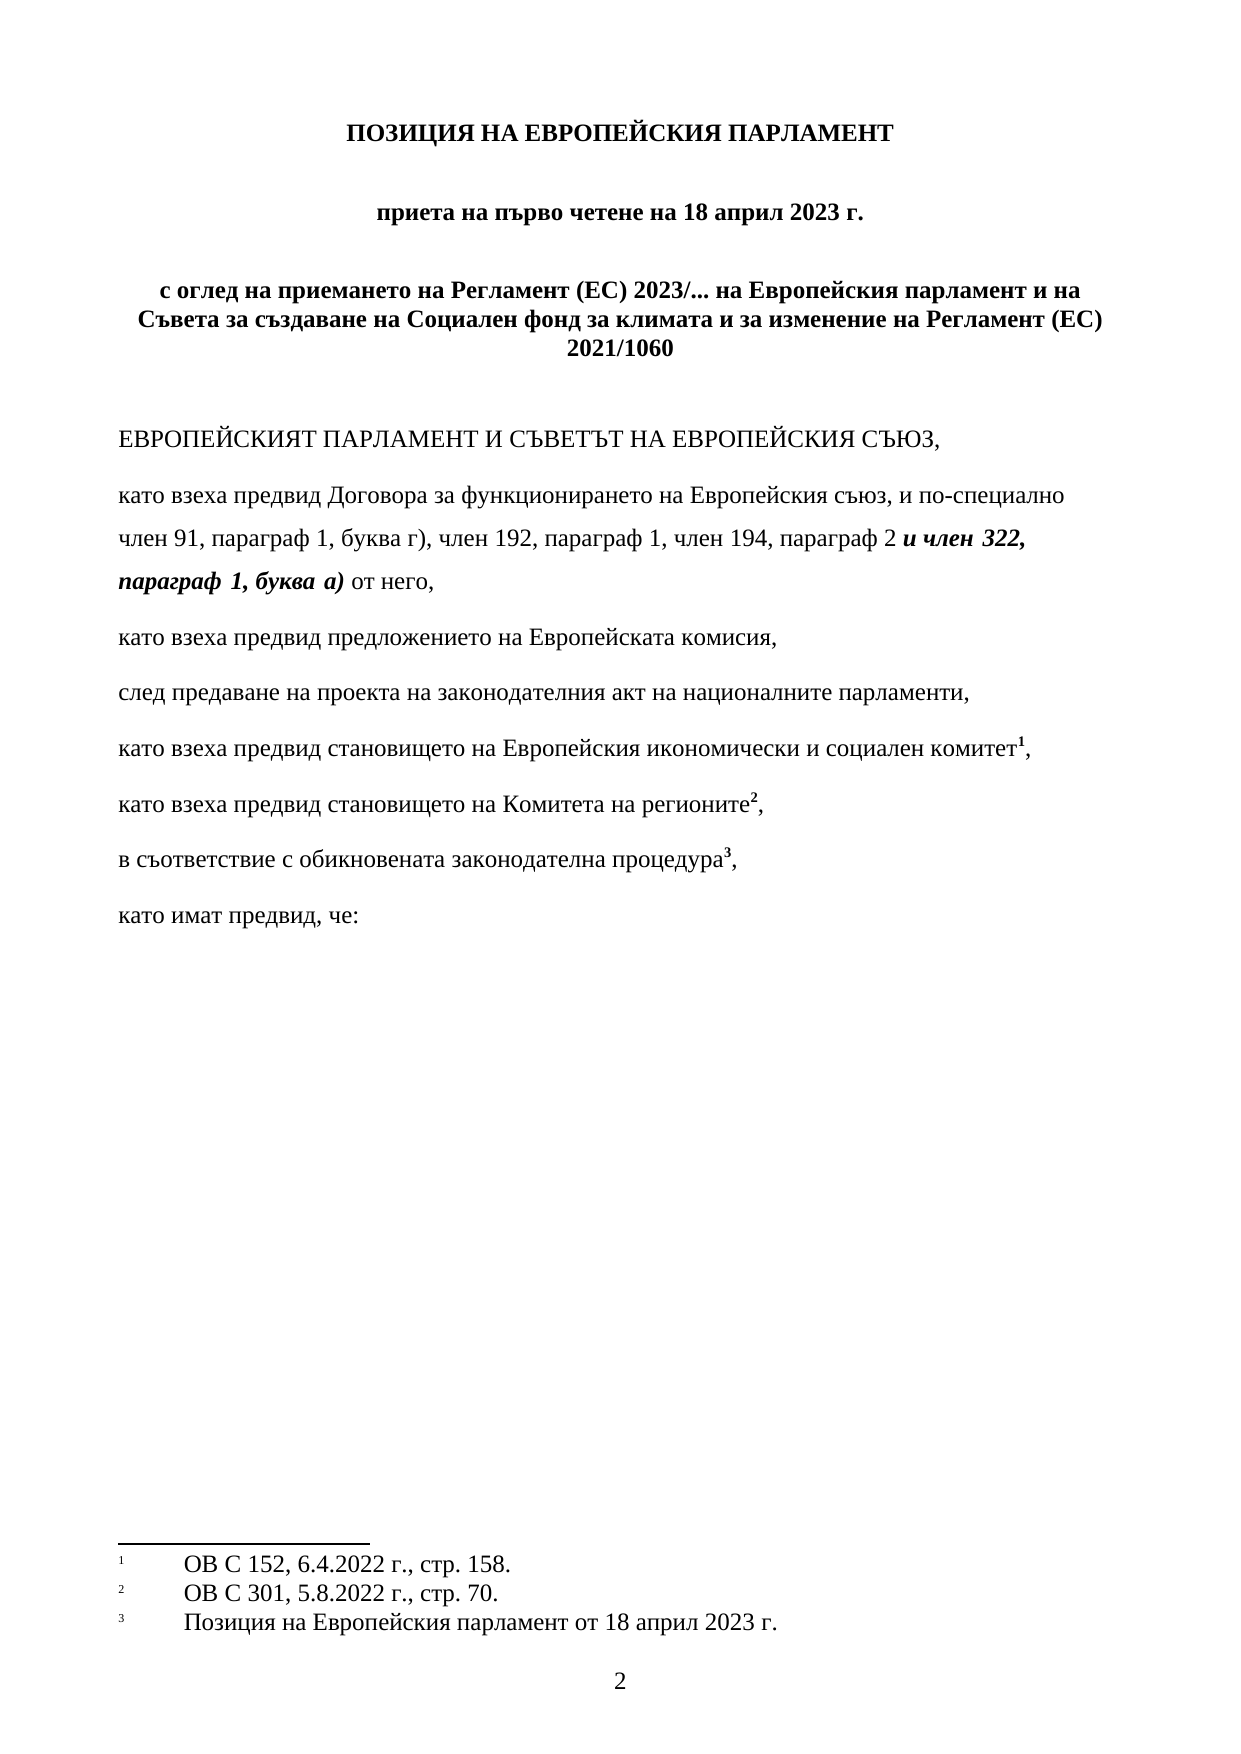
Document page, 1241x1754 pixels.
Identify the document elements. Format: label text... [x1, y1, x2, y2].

subtitle ПОЗИЦИЯ НА ЕВРОПЕЙСКИЯ ПАРЛАМЕНТ [118, 118, 1122, 147]
text ЕВРОПЕЙСКИЯТ ПАРЛАМЕНТ И СЪВЕТЪТ НА ЕВРОПЕЙСКИЯ СЪЮЗ, [118, 424, 1122, 453]
text като взеха предвид Договора за функционирането на Европейския съюз, и по-специално член 91, параграф 1, буква г), член 192, параграф 1, член 194, параграф 2 и член 322, параграф 1, буква а) от него, [118, 480, 1122, 595]
text след предаване на проекта на законодателния акт на националните парламенти, [118, 677, 1122, 706]
text като имат предвид, че: [118, 900, 1122, 929]
text като взеха предвид становището на Комитета на регионите, [118, 789, 1122, 817]
subtitle с оглед на приемането на Регламент (ЕС) 2023/... на Европейския парламент и на Съвета за създаване на Социален фонд за климата и за изменение на Регламент (ЕС) 2021/1060 [118, 276, 1122, 362]
text в съответствие с обикновената законодателна процедура, [118, 844, 1122, 873]
text като взеха предвид становището на Европейския икономически и социален комитет, [118, 733, 1122, 762]
text като взеха предвид предложението на Европейската комисия, [118, 622, 1122, 651]
subtitle приета на първо четене на 18 април 2023 г. [118, 197, 1122, 226]
